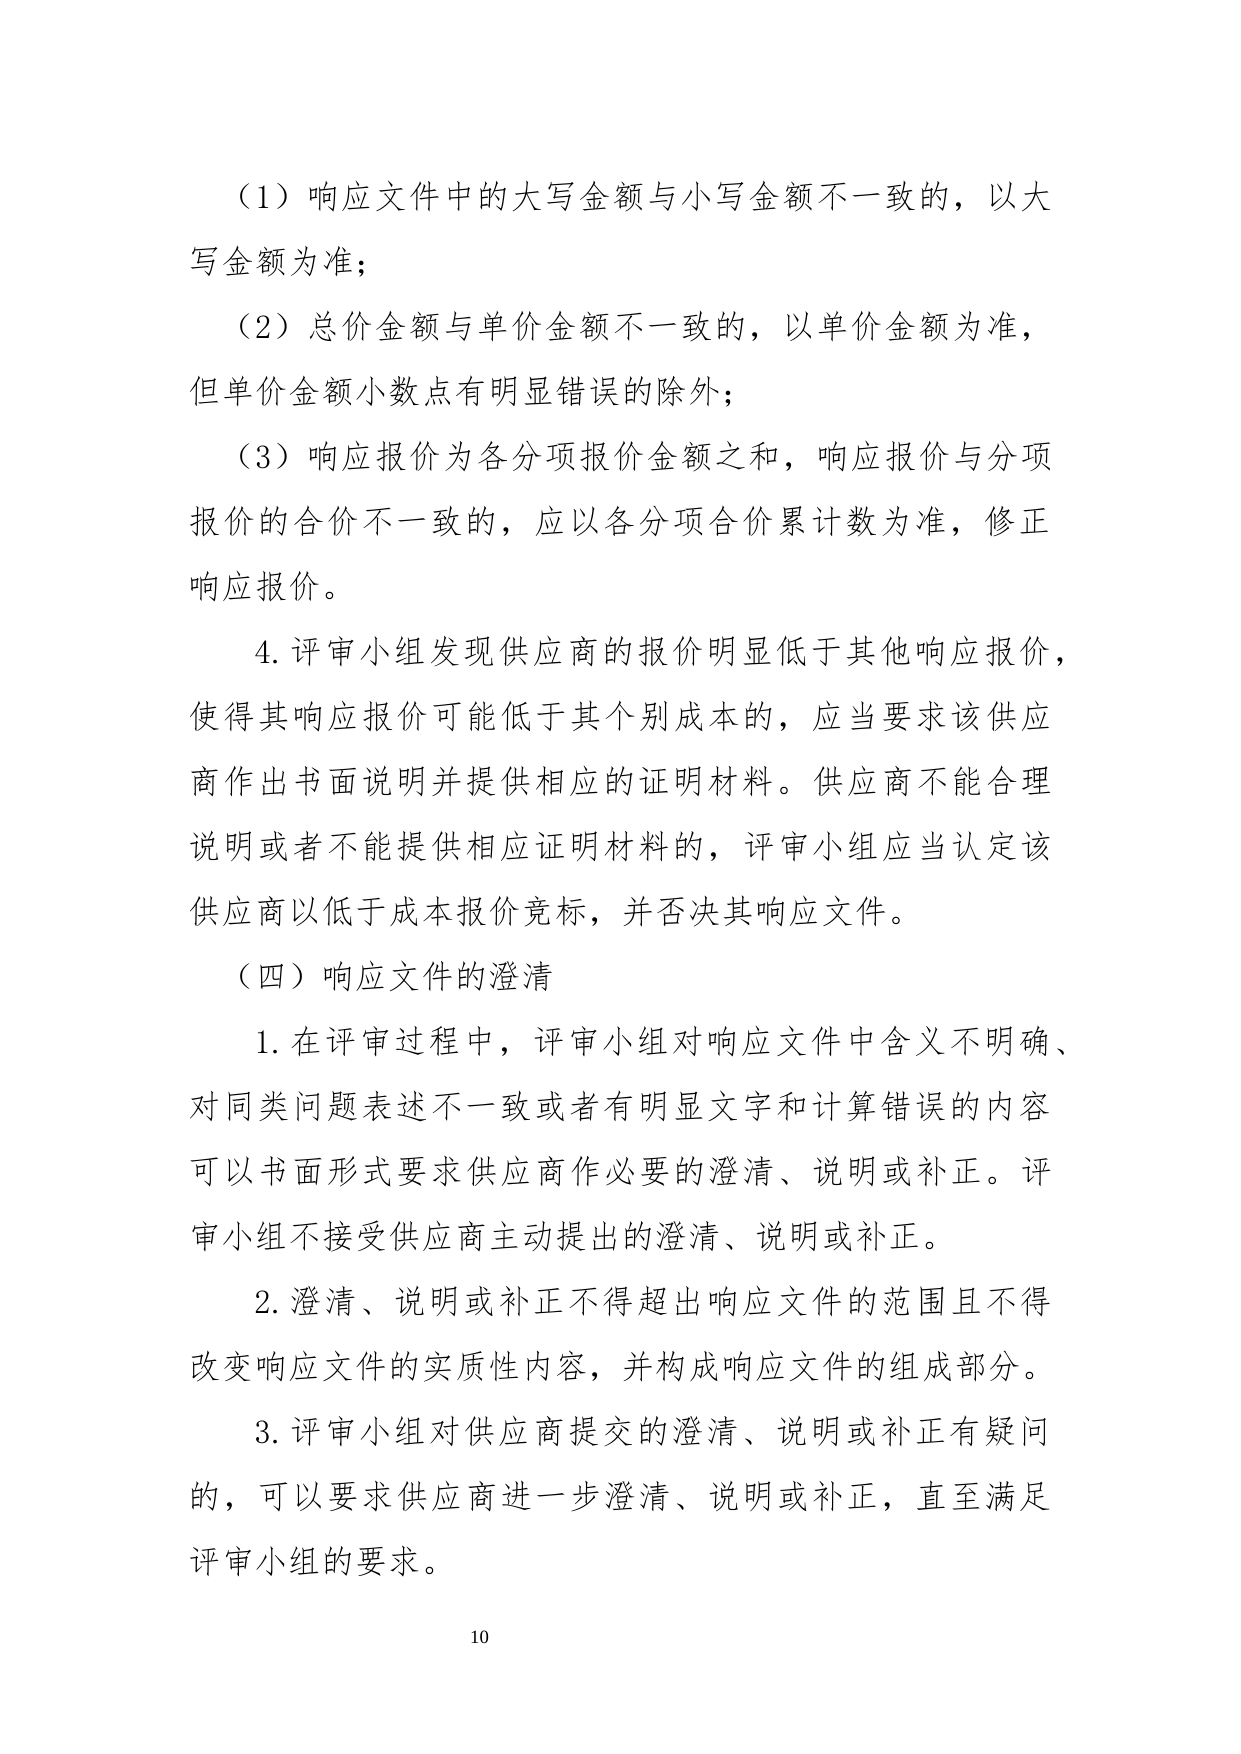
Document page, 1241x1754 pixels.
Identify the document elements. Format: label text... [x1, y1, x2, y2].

subtitle （四）响应文件的澄清 [187, 942, 1053, 1007]
text （1）响应文件中的大写金额与小写金额不一致的，以大写金额为准； [187, 162, 1053, 292]
text 4.评审小组发现供应商的报价明显低于其他响应报价，使得其响应报价可能低于其个别成本的，应当要求该供应商作出书面说明并提供相应的证明材料。供应商不能合理说明或者不能提供相应证明材料的，评审小组应当认定该供应商以低于成本报价竞标，并否决其响应文件。 [187, 617, 1053, 942]
text （3）响应报价为各分项报价金额之和，响应报价与分项报价的合价不一致的，应以各分项合价累计数为准，修正响应报价。 [187, 422, 1053, 617]
text 2.澄清、说明或补正不得超出响应文件的范围且不得改变响应文件的实质性内容，并构成响应文件的组成部分。 [187, 1267, 1053, 1397]
text （2）总价金额与单价金额不一致的，以单价金额为准，但单价金额小数点有明显错误的除外； [187, 292, 1053, 422]
text 3.评审小组对供应商提交的澄清、说明或补正有疑问的，可以要求供应商进一步澄清、说明或补正，直至满足评审小组的要求。 [187, 1397, 1053, 1592]
text 1.在评审过程中，评审小组对响应文件中含义不明确、对同类问题表述不一致或者有明显文字和计算错误的内容可以书面形式要求供应商作必要的澄清、说明或补正。评审小组不接受供应商主动提出的澄清、说明或补正。 [187, 1007, 1053, 1267]
